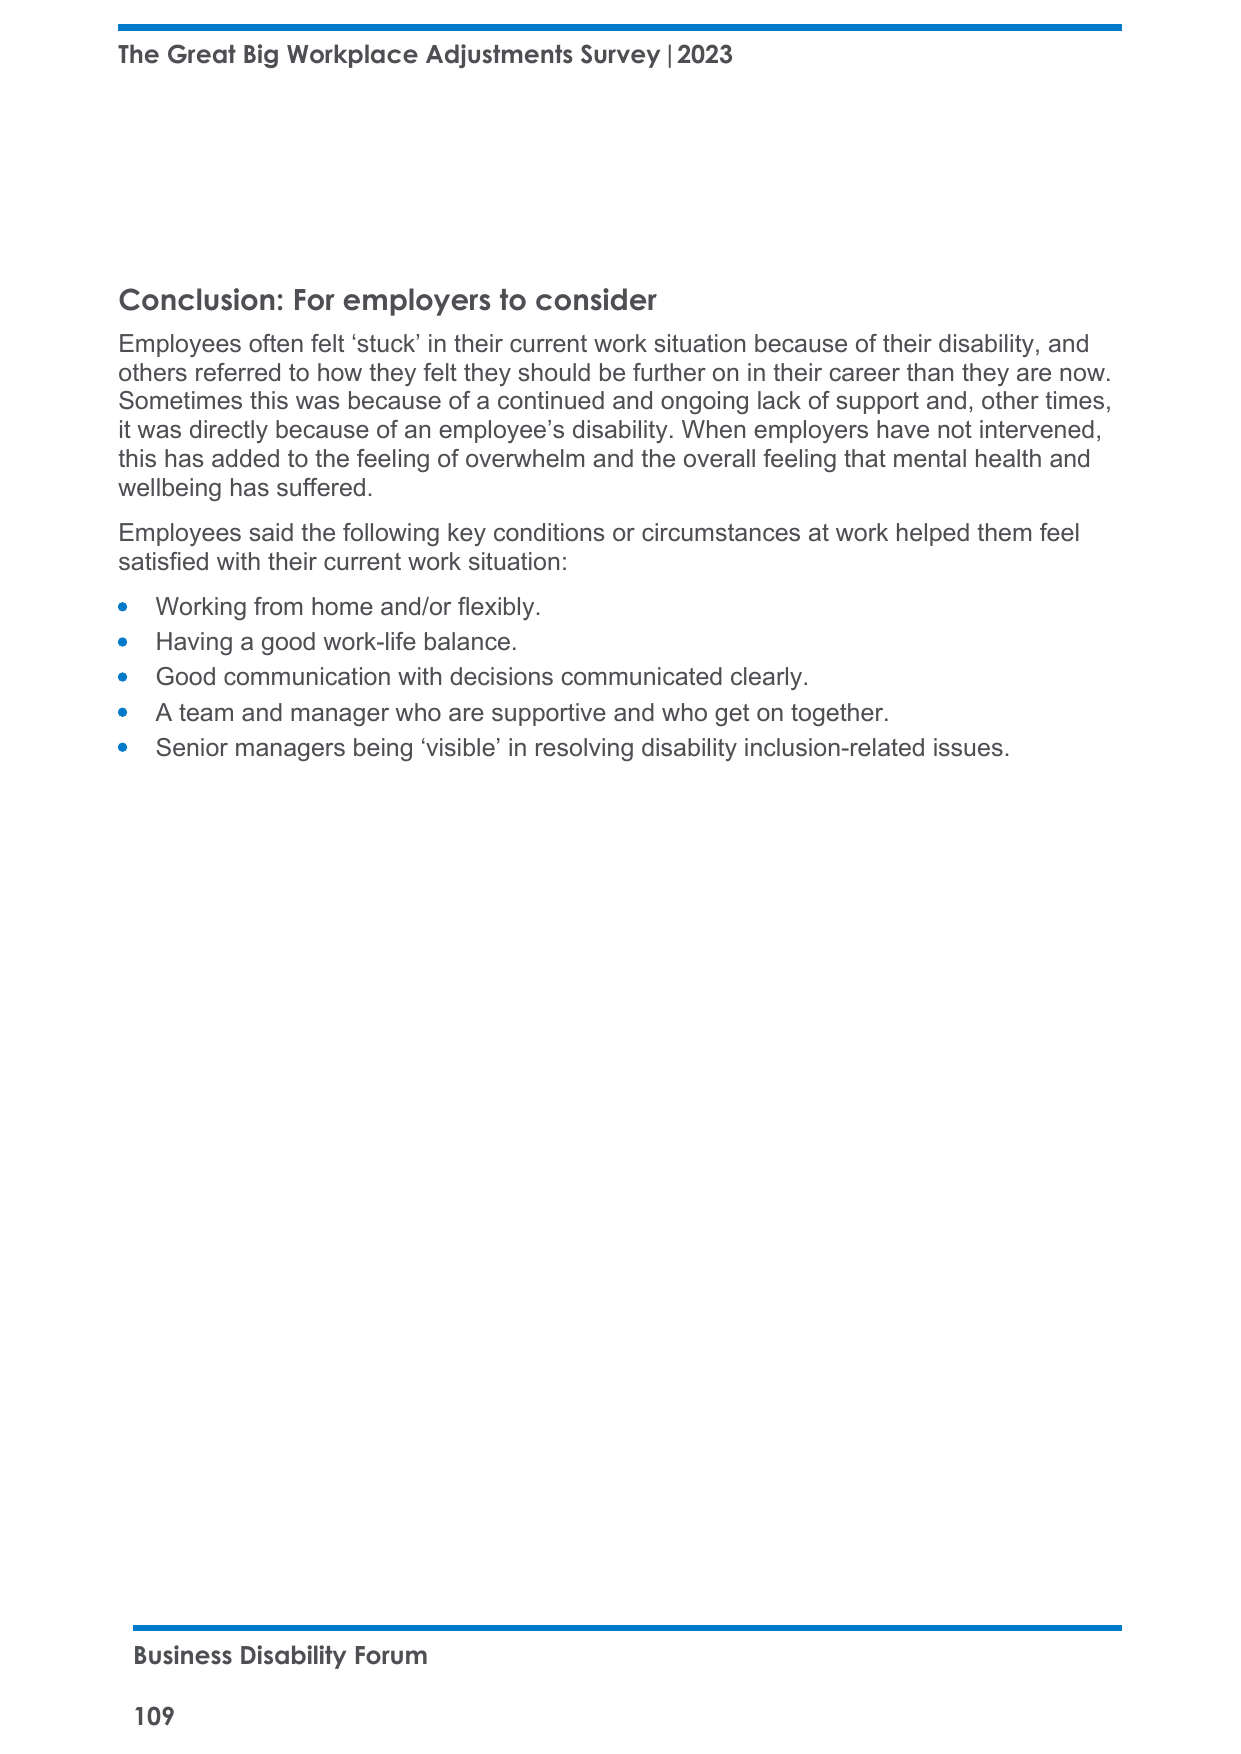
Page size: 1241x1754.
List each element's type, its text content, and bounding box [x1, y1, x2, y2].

text Employees often felt ‘stuck’ in their current work situation because of their disability, and others referred to how they felt they should be further on in their career than they are now. Sometimes this was because of a continued and ongoing lack of support and, other times, it was directly because of an employee’s disability. When employers have not intervened, this has added to the feeling of overwhelm and the overall feeling that mental health and wellbeing has suffered. [118, 329, 1122, 501]
subtitle Conclusion: For employers to consider [118, 281, 1122, 316]
text Employees said the following key conditions or circumstances at work helped them feel satisfied with their current work situation: [118, 518, 1122, 576]
text Working from home and/or flexibly. [118, 592, 1122, 621]
text A team and manager who are supportive and who get on together. [118, 697, 1122, 726]
text Good communication with decisions communicated clearly. [118, 662, 1122, 691]
text Senior managers being ‘visible’ in resolving disability inclusion-related issues. [118, 733, 1122, 761]
text Having a good work-life balance. [118, 627, 1122, 656]
